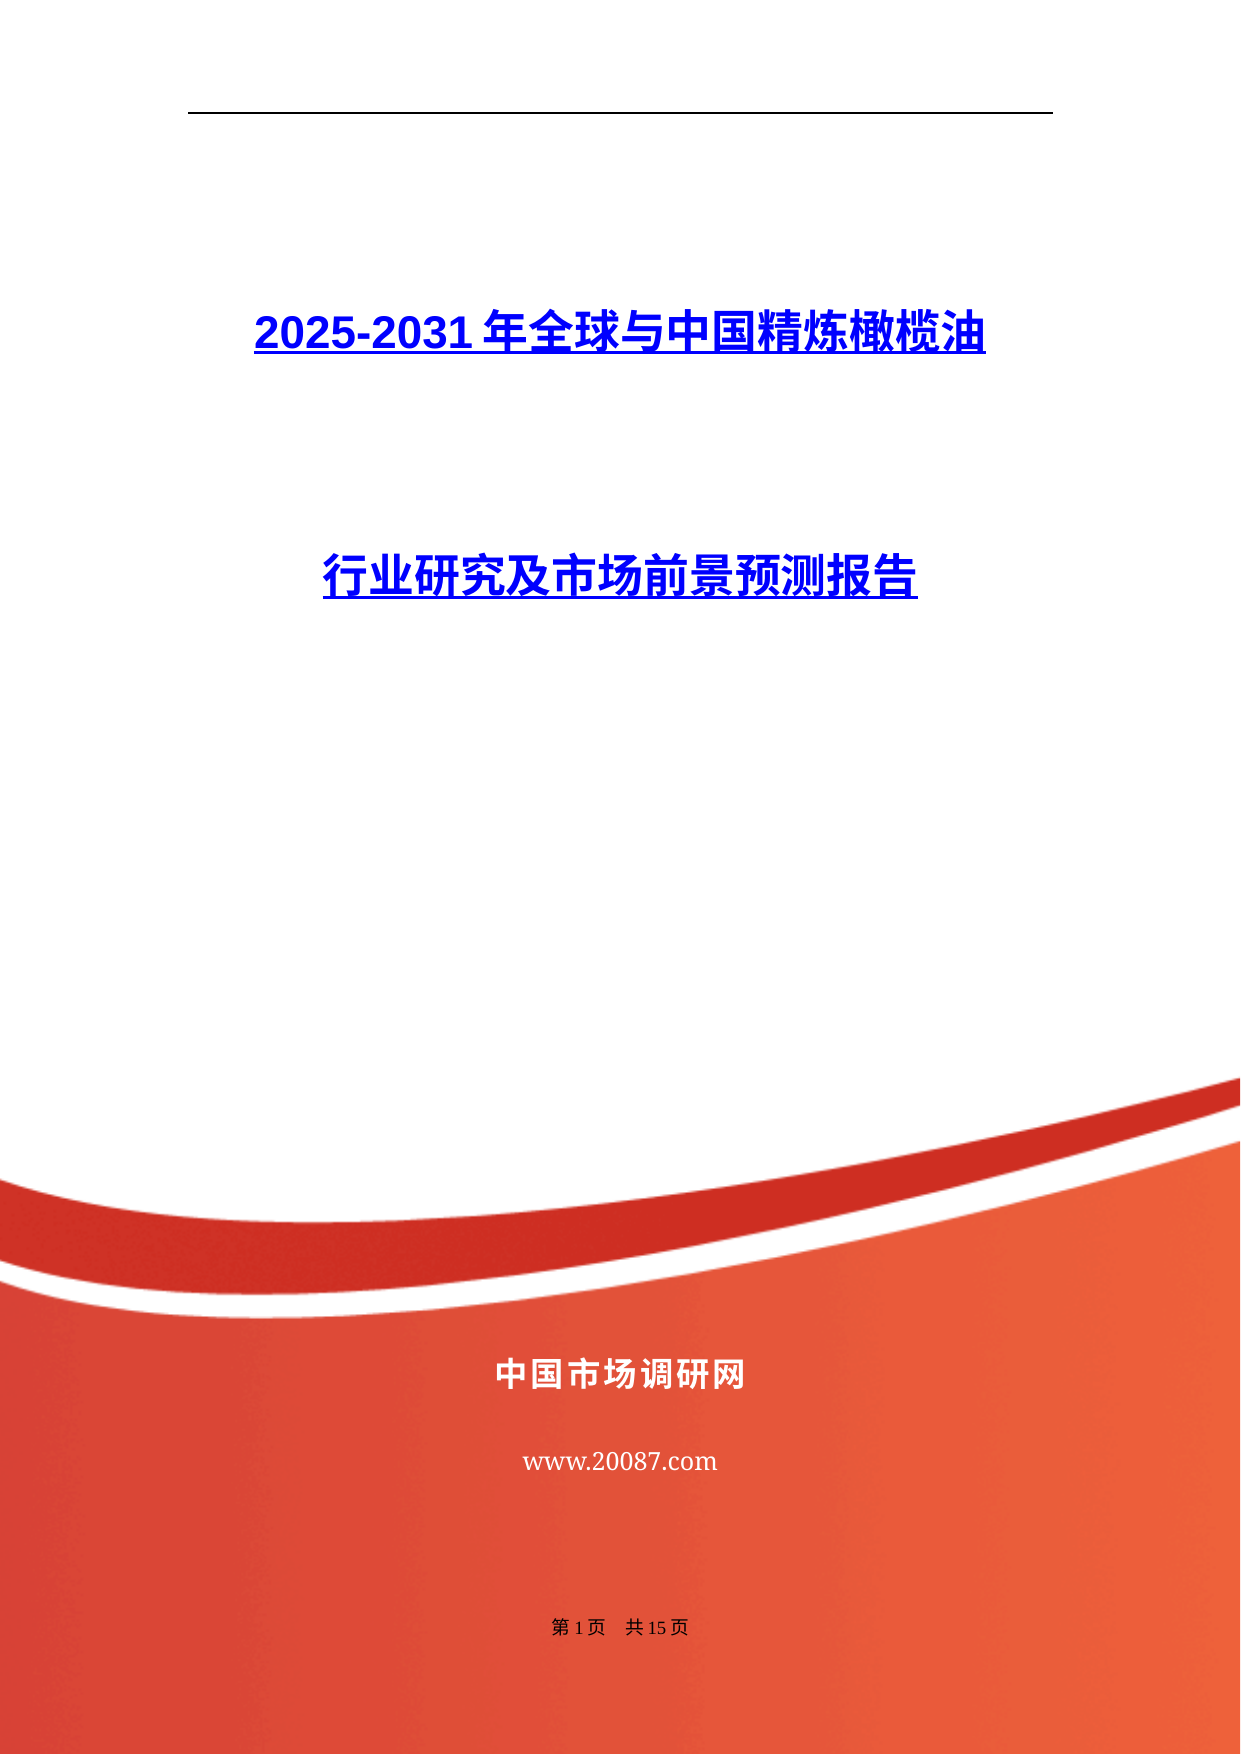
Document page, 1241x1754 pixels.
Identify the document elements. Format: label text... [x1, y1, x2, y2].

picture [0, 1006, 1241, 1754]
table_header 2025-2031年全球与中国精炼橄榄油行业研究及市场前景预测报告 [188, 207, 1053, 773]
subtitle 中国市场调研网 [187, 1339, 1053, 1404]
text www.20087.com [187, 1428, 1053, 1493]
